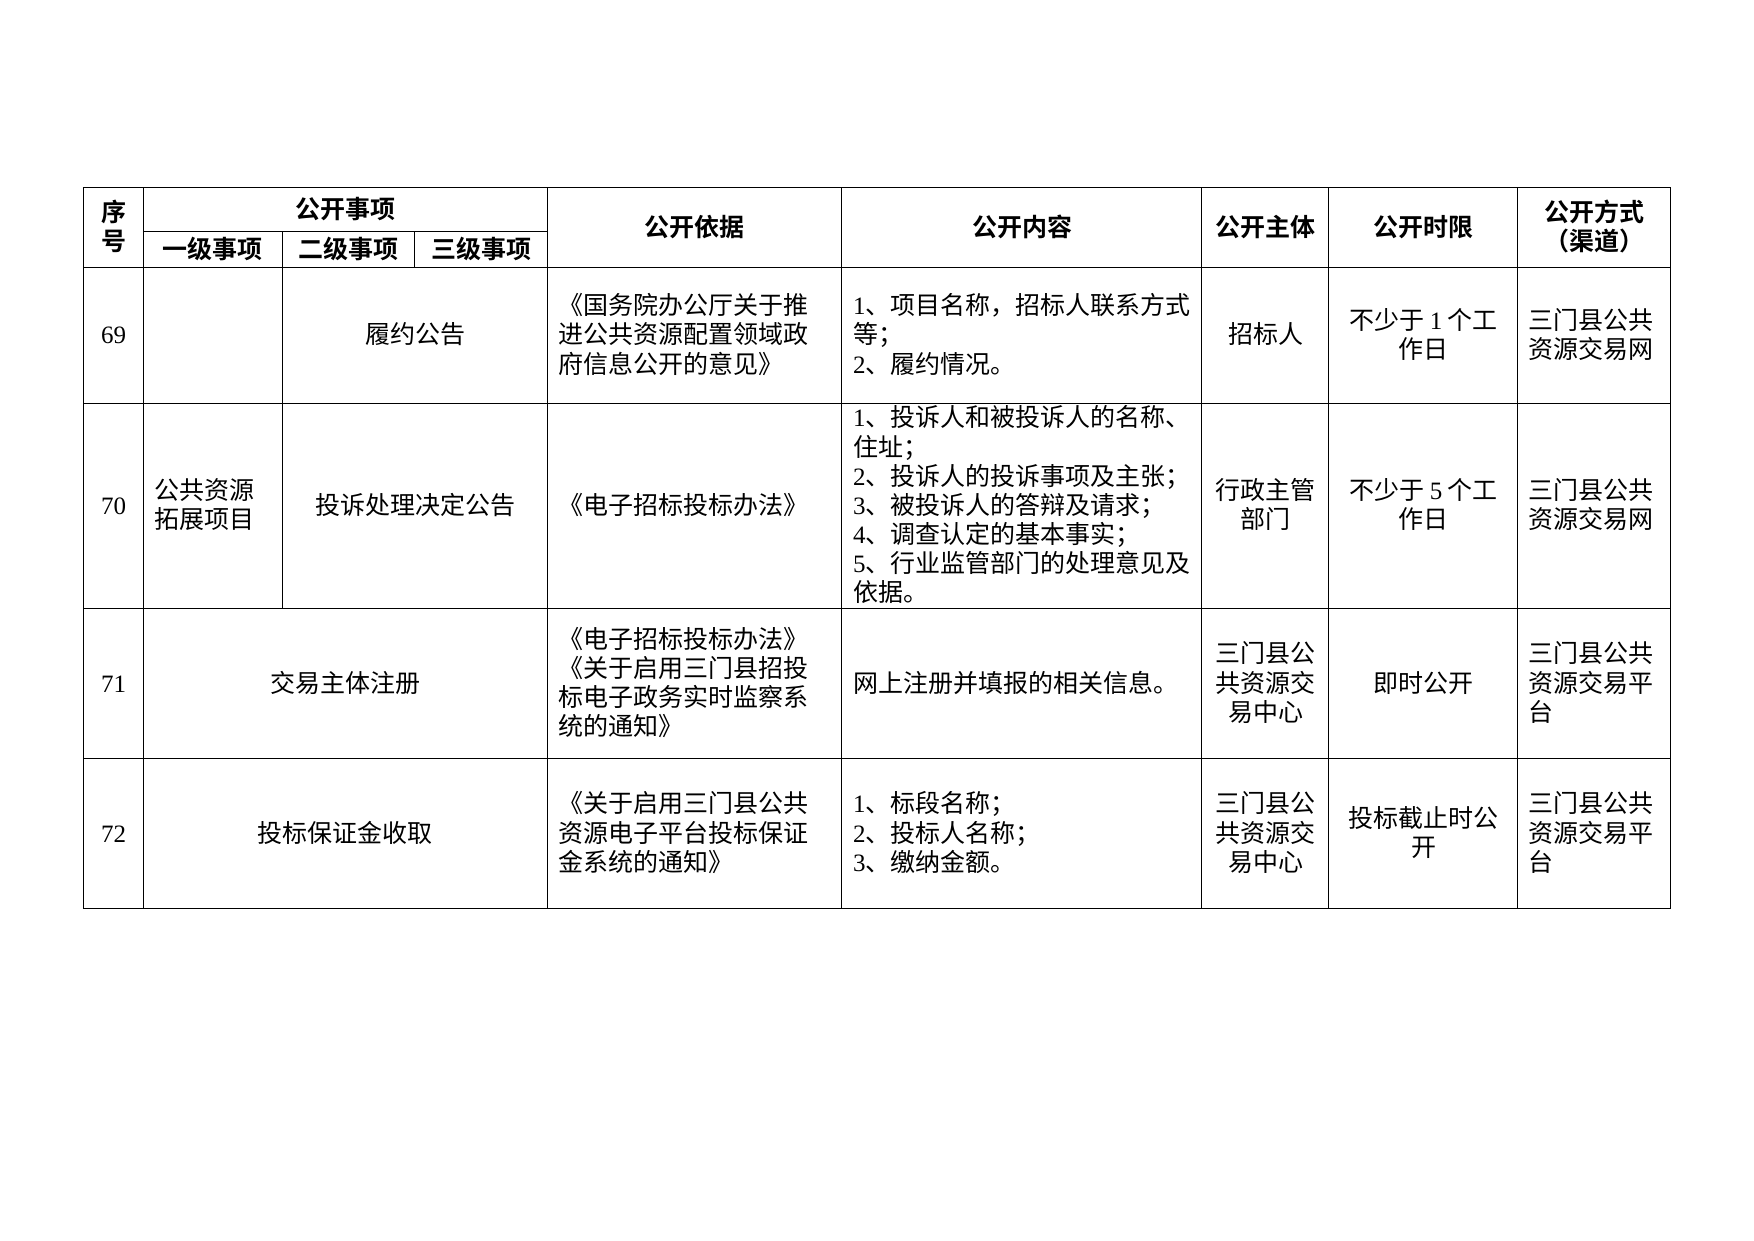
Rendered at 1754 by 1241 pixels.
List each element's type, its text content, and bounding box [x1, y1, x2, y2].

table_cell 《国务院办公厅关于推进公共资源配置领域政府信息公开的意见》 [548, 268, 841, 402]
table_cell 二级事项 [283, 232, 414, 267]
table_cell 1、标段名称； 2、投标人名称； 3、缴纳金额。 [842, 759, 1201, 908]
table_header 公开主体 [1202, 188, 1328, 267]
table_cell 《关于启用三门县公共资源电子平台投标保证金系统的通知》 [548, 759, 841, 908]
table_cell 72 [84, 759, 143, 908]
table_cell 三门县公共资源交易平台 [1518, 609, 1670, 758]
table_header 公开事项 [144, 188, 547, 231]
table_cell 三门县公共资源交易网 [1518, 268, 1670, 402]
table_cell 三门县公共资源交易中心 [1202, 759, 1328, 908]
table_cell 招标人 [1202, 268, 1328, 402]
table_cell 投标保证金收取 [144, 759, 547, 908]
table_header 公开时限 [1329, 188, 1517, 267]
table_cell 71 [84, 609, 143, 758]
table_cell 《电子招标投标办法》 [548, 404, 841, 608]
table_cell 不少于1个工作日 [1329, 268, 1517, 402]
table_header 公开内容 [842, 188, 1201, 267]
table_cell 交易主体注册 [144, 609, 547, 758]
table_cell 即时公开 [1329, 609, 1517, 758]
table_cell 《电子招标投标办法》 《关于启用三门县招投标电子政务实时监察系统的通知》 [548, 609, 841, 758]
table_header 公开方式（渠道） [1518, 188, 1670, 267]
table_cell 70 [84, 404, 143, 608]
table_header 序号 [84, 188, 143, 267]
table_cell 1、项目名称，招标人联系方式等； 2、履约情况。 [842, 268, 1201, 402]
table_cell 投标截止时公开 [1329, 759, 1517, 908]
table_cell 三级事项 [415, 232, 547, 267]
table_cell 网上注册并填报的相关信息。 [842, 609, 1201, 758]
table_cell 履约公告 [283, 268, 547, 402]
table_cell 投诉处理决定公告 [283, 404, 547, 608]
table_cell 公共资源拓展项目 [144, 404, 282, 608]
table_cell 三门县公共资源交易网 [1518, 404, 1670, 608]
table_cell 三门县公共资源交易中心 [1202, 609, 1328, 758]
table_cell 不少于5个工作日 [1329, 404, 1517, 608]
table_cell 行政主管部门 [1202, 404, 1328, 608]
table_header 公开依据 [548, 188, 841, 267]
table_cell 一级事项 [144, 232, 282, 267]
table_cell 三门县公共资源交易平台 [1518, 759, 1670, 908]
table_cell 69 [84, 268, 143, 402]
table_cell 1、投诉人和被投诉人的名称、住址； 2、投诉人的投诉事项及主张； 3、被投诉人的答辩及请求； 4、调查认定的基本事实； 5、行业监管部门的处理意见及依据。 [842, 404, 1201, 608]
